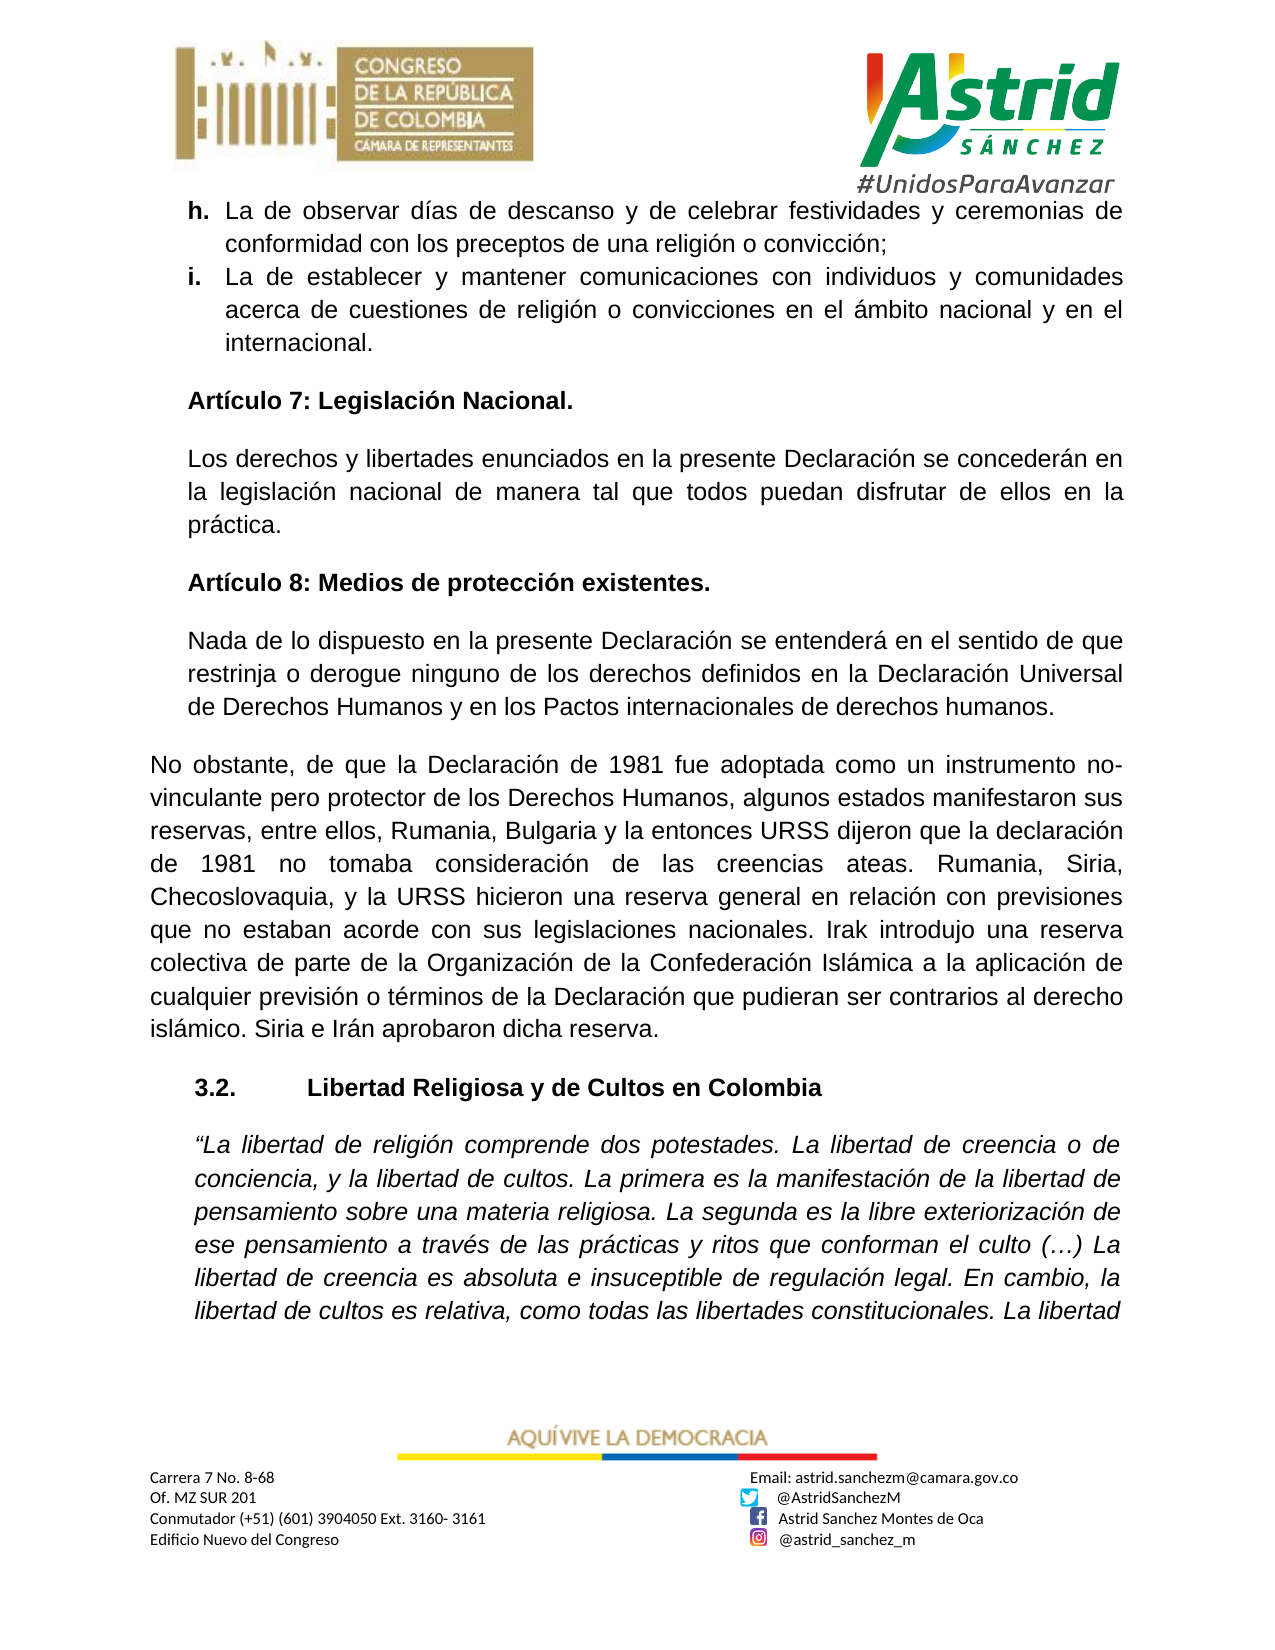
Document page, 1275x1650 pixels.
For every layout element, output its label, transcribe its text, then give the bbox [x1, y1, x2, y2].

text Los derechos y libertades enunciados en la presente Declaración se concederán en la legislación nacional de manera tal que todos puedan disfrutar de ellos en la práctica. [187, 444, 1125, 539]
text Artículo 7: Legislación Nacional. [150, 386, 1125, 415]
picture [743, 1492, 759, 1504]
text Artículo 8: Medios de protección existentes. [150, 568, 1125, 597]
picture [750, 1528, 767, 1546]
list Libertad Religiosa y de Cultos en Colombia [194, 1072, 1125, 1101]
picture [853, 47, 1125, 196]
picture [382, 1417, 893, 1464]
picture [750, 1506, 767, 1525]
picture [150, 40, 544, 172]
list La de observar días de descanso y de celebrar festividades y ceremonias de conformidad con los preceptos de una religión o convicción; [187, 196, 1125, 258]
text Nada de lo dispuesto en la presente Declaración se entenderá en el sentido de que restrinja o derogue ninguno de los derechos definidos en la Declaración Universal de Derechos Humanos y en los Pactos internacionales de derechos humanos. [187, 626, 1125, 721]
text No obstante, de que la Declaración de 1981 fue adoptada como un instrumento no-vinculante pero protector de los Derechos Humanos, algunos estados manifestaron sus reservas, entre ellos, Rumania, Bulgaria y la entonces URSS dijeron que la declaración de 1981 no tomaba consideración de las creencias ateas. Rumania, Siria, Checoslovaquia, y la URSS hicieron una reserva general en relación con previsiones que no estaban acorde con sus legislaciones nacionales. Irak introdujo una reserva colectiva de parte de la Organización de la Confederación Islámica a la aplicación de cualquier previsión o términos de la Declaración que pudieran ser contrarios al derecho islámico. Siria e Irán aprobaron dicha reserva. [150, 750, 1125, 1043]
list La de establecer y mantener comunicaciones con individuos y comunidades acerca de cuestiones de religión o convicciones en el ámbito nacional y en el internacional. [187, 262, 1125, 357]
